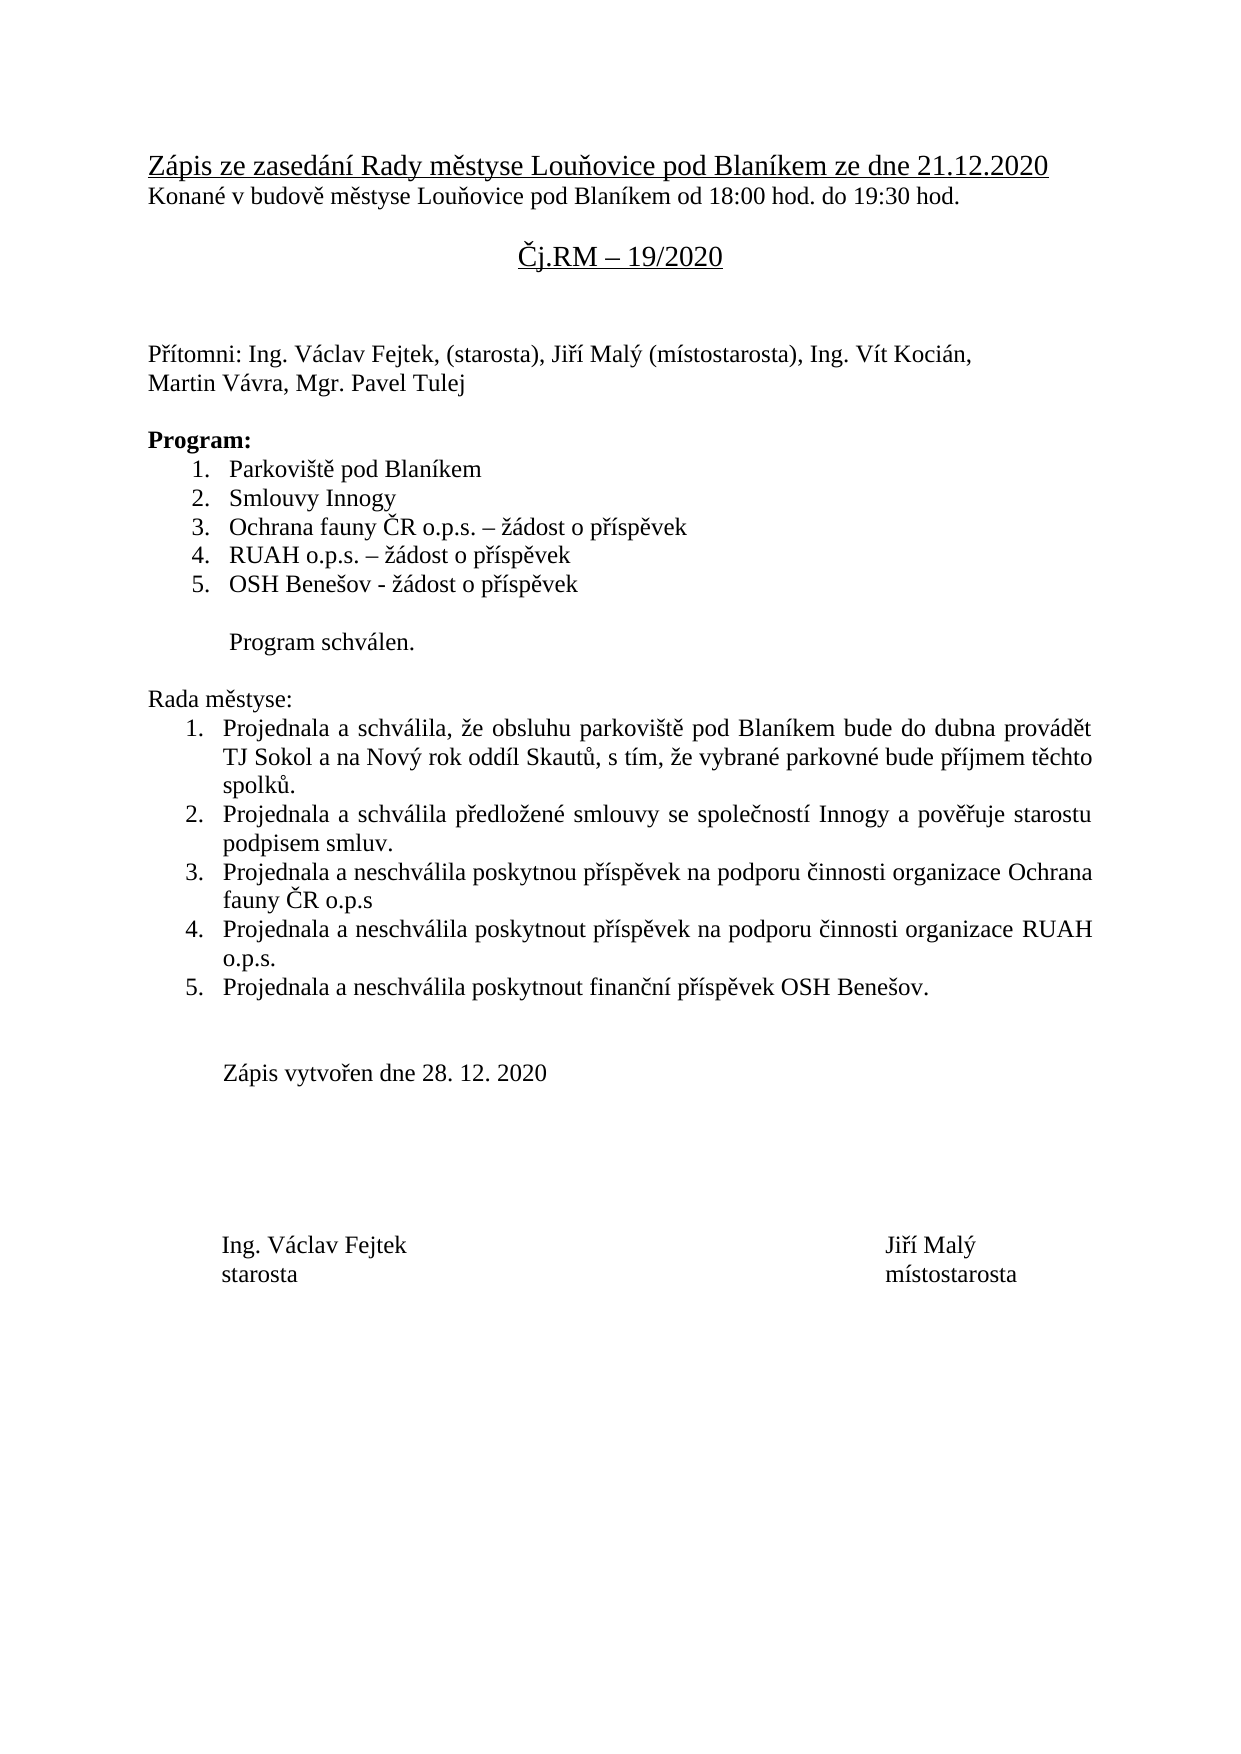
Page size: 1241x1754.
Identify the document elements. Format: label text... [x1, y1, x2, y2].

text Ing. Václav Fejtek Jiří Malý [148, 1231, 1093, 1259]
list Parkoviště pod Blaníkem [191, 454, 1093, 483]
text starosta místostarosta [148, 1259, 1093, 1288]
list Zápis vytvořen dne 28. 12. 2020 [223, 1058, 1093, 1087]
text Martin Vávra, Mgr. Pavel Tulej [148, 368, 1093, 397]
list Projednala a schválila předložené smlouvy se společností Innogy a pověřuje starostu podpisem smluv. [185, 799, 1093, 857]
text Zápis ze zasedání Rady městyse Louňovice pod Blaníkem ze dne 21.12.2020 [148, 148, 1093, 181]
list Projednala a schválila, že obsluhu parkoviště pod Blaníkem bude do dubna provádět TJ Sokol a na Nový rok oddíl Skautů, s tím, že vybrané parkovné bude příjmem těchto spolků. [185, 713, 1093, 799]
text Program: [148, 426, 1093, 454]
list Projednala a neschválila poskytnou příspěvek na podporu činnosti organizace Ochrana fauny ČR o.p.s [185, 857, 1093, 914]
text Čj.RM – 19/2020 [148, 239, 1093, 272]
list Smlouvy Innogy [191, 483, 1093, 512]
text Konané v budově městyse Louňovice pod Blaníkem od 18:00 hod. do 19:30 hod. [148, 181, 1093, 210]
text Přítomni: Ing. Václav Fejtek, (starosta), Jiří Malý (místostarosta), Ing. Vít Kocián, [148, 339, 1093, 368]
list Program schválen. [229, 627, 1093, 656]
list Projednala a neschválila poskytnout příspěvek na podporu činnosti organizace RUAH o.p.s. [185, 914, 1093, 972]
list Ochrana fauny ČR o.p.s. – žádost o příspěvek [191, 512, 1093, 541]
list OSH Benešov - žádost o příspěvek [191, 569, 1093, 598]
text Rada městyse: [148, 684, 1093, 713]
list RUAH o.p.s. – žádost o příspěvek [191, 541, 1093, 569]
list Projednala a neschválila poskytnout finanční příspěvek OSH Benešov. [185, 972, 1093, 1001]
